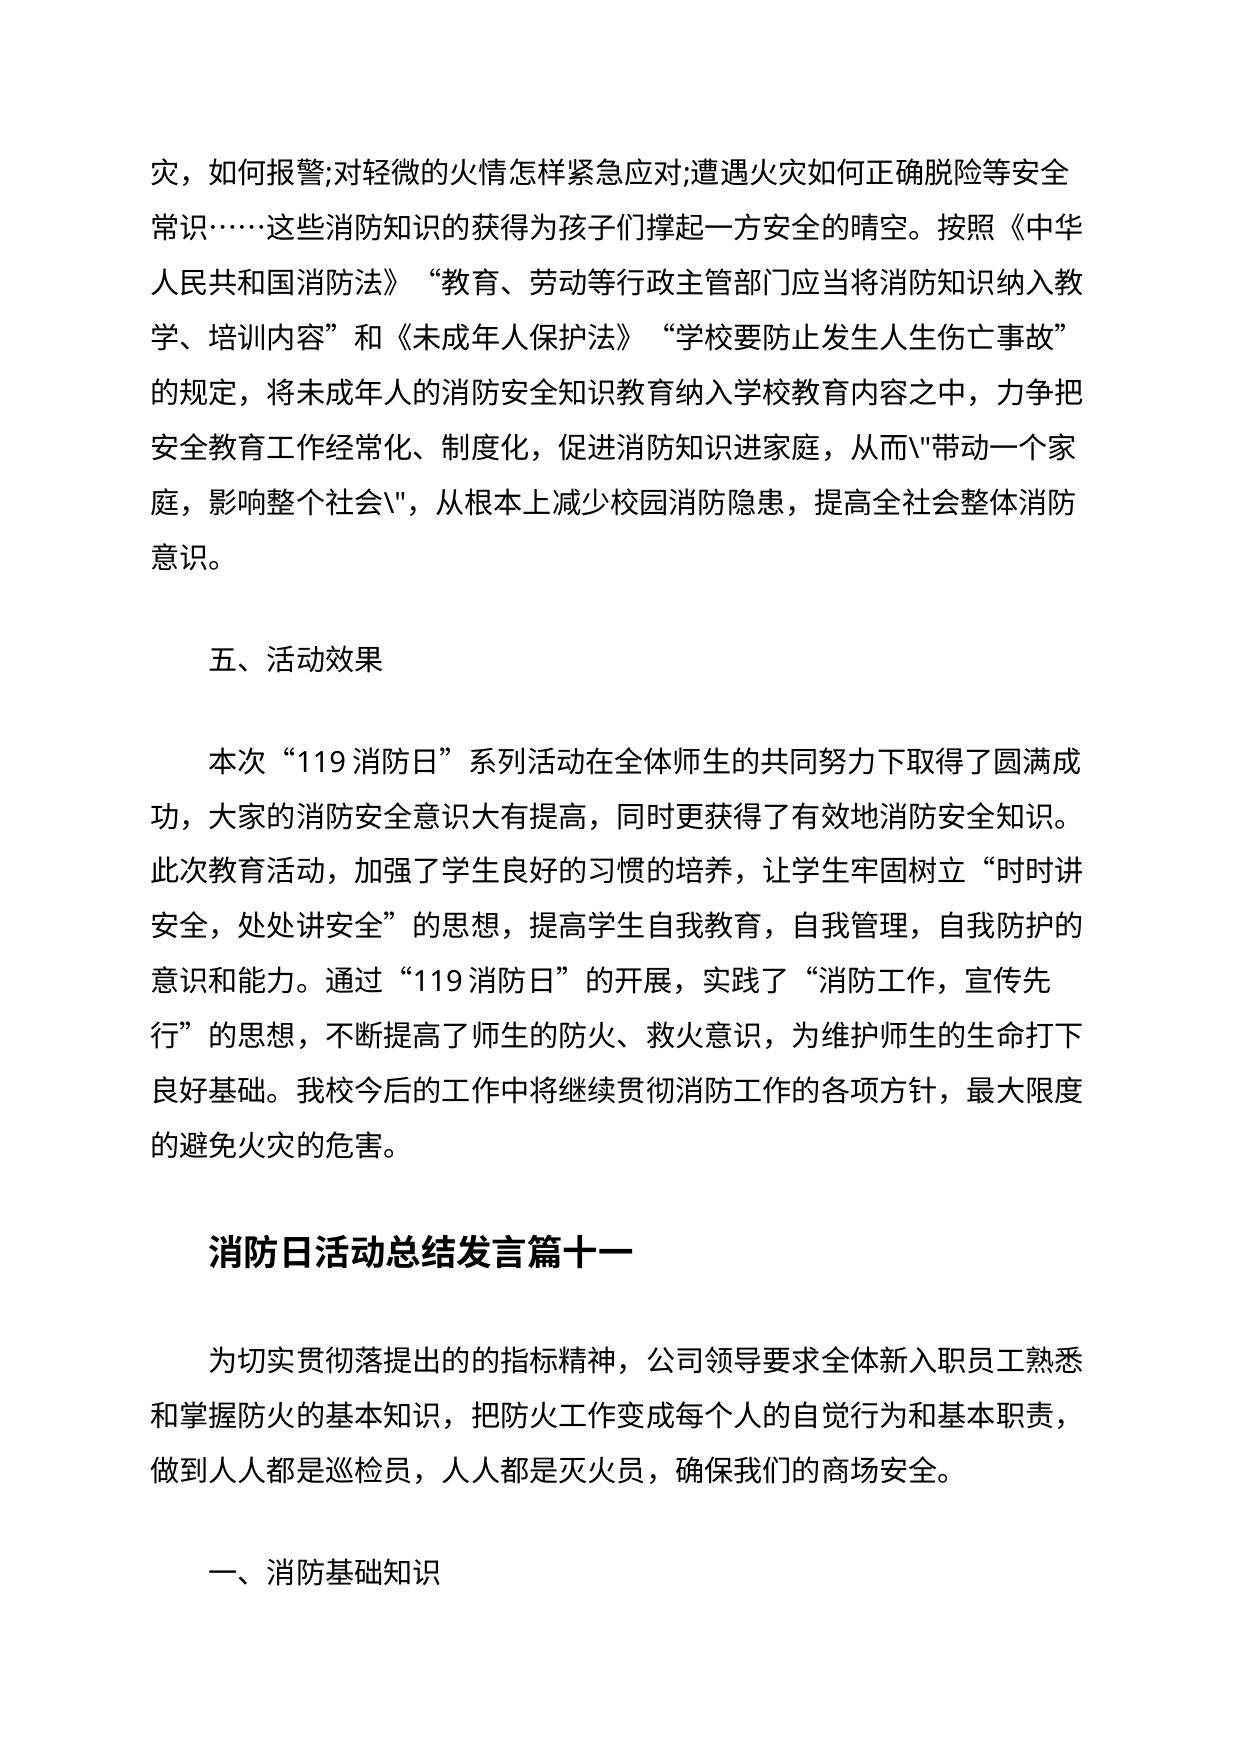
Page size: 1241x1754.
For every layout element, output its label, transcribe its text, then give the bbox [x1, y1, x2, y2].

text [150, 150, 1090, 577]
text 一、消防基础知识 [150, 1549, 1090, 1592]
text 本次“119消防日”系列活动在全体师生的共同努力下取得了圆满成功，大家的消防安全意识大有提高，同时更获得了有效地消防安全知识。此次教育活动，加强了学生良好的习惯的培养，让学生牢固树立“时时讲安全，处处讲安全”的思想，提高学生自我教育，自我管理，自我防护的意识和能力。通过“119消防日”的开展，实践了“消防工作，宣传先行”的思想，不断提高了师生的防火、救火意识，为维护师生的生命打下良好基础。我校今后的工作中将继续贯彻消防工作的各项方针，最大限度的避免火灾的危害。 [150, 738, 1090, 1165]
text 消防日活动总结发言篇十一 [150, 1224, 1090, 1276]
text 为切实贯彻落提出的的指标精神，公司领导要求全体新入职员工熟悉和掌握防火的基本知识，把防火工作变成每个人的自觉行为和基本职责，做到人人都是巡检员，人人都是灭火员，确保我们的商场安全。 [150, 1338, 1090, 1490]
text 五、活动效果 [150, 636, 1090, 679]
